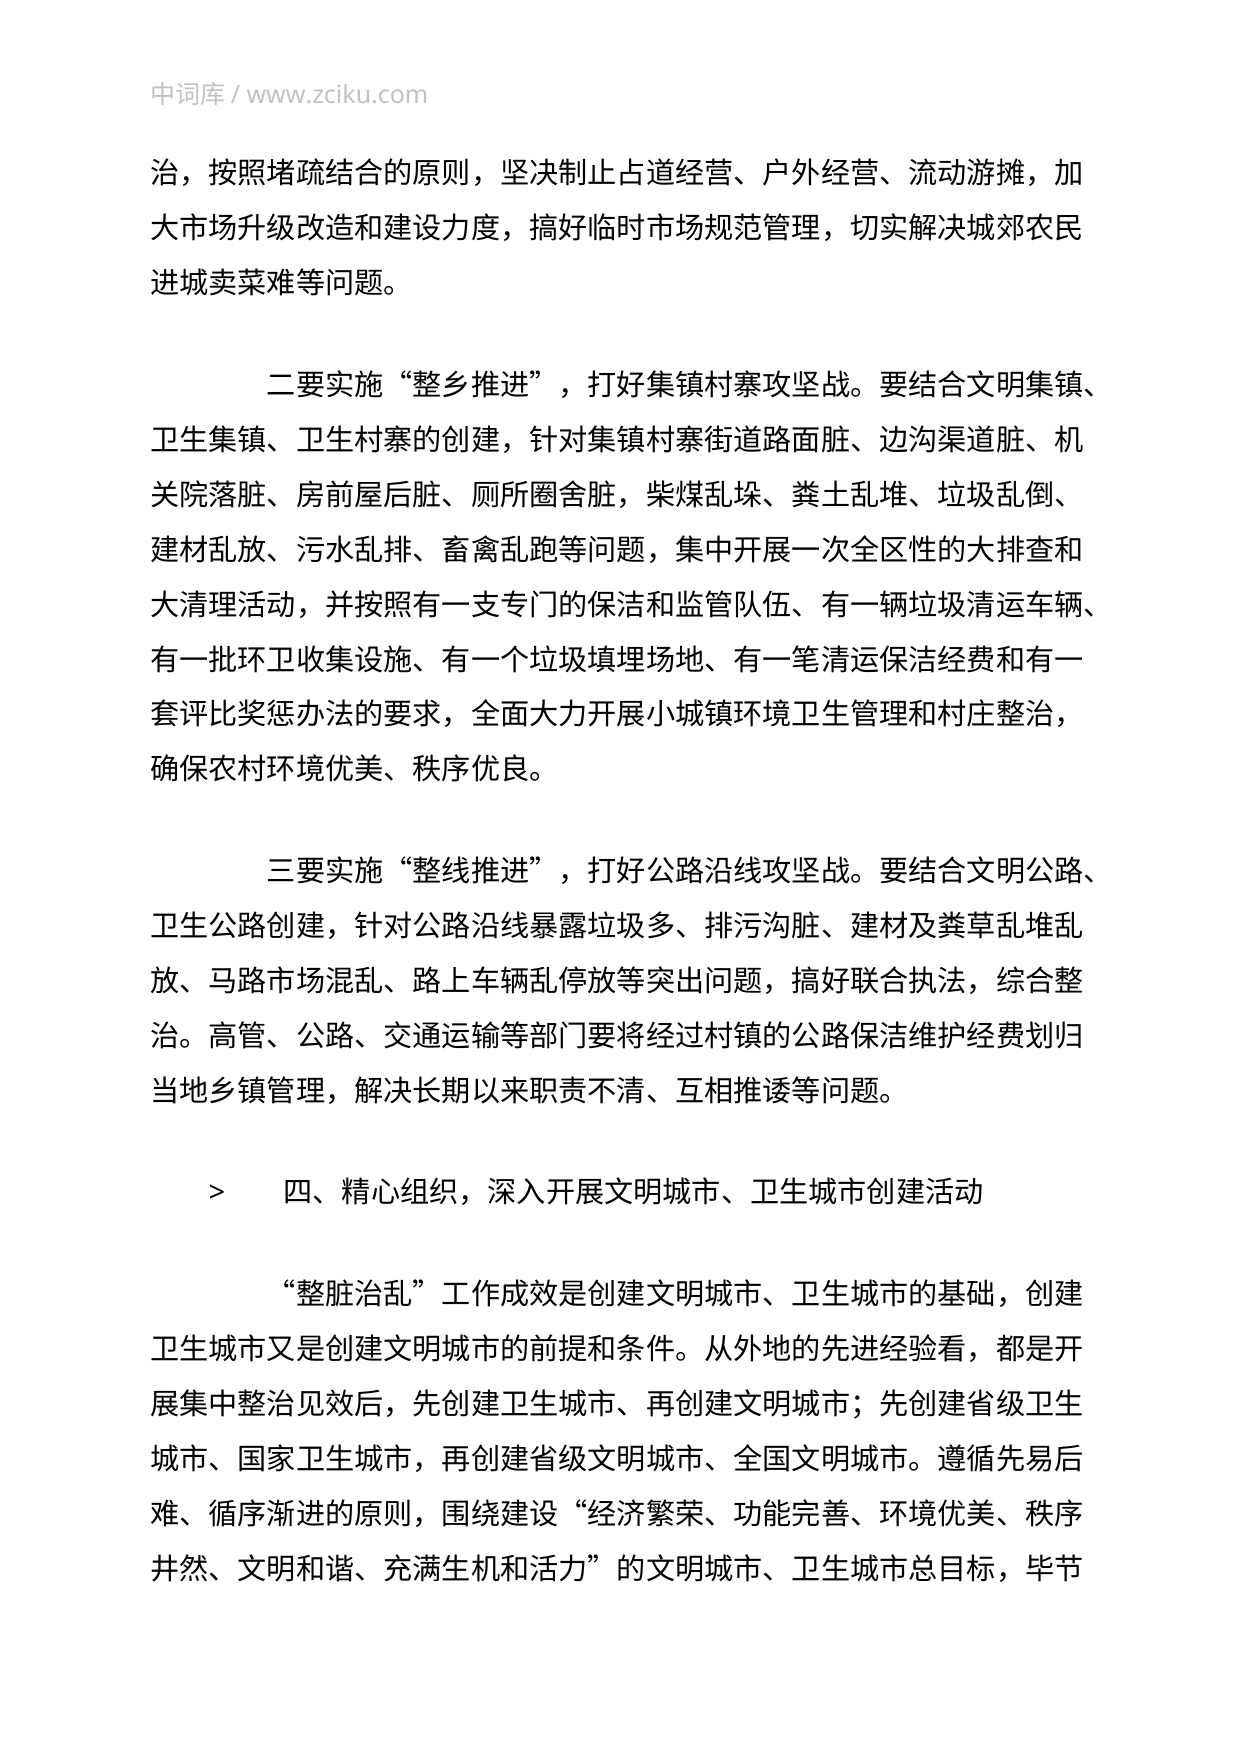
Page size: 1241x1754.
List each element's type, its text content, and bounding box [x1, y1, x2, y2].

text 三要实施“整线推进”，打好公路沿线攻坚战。要结合文明公路、卫生公路创建，针对公路沿线暴露垃圾多、排污沟脏、建材及粪草乱堆乱放、马路市场混乱、路上车辆乱停放等突出问题，搞好联合执法，综合整治。高管、公路、交通运输等部门要将经过村镇的公路保洁维护经费划归当地乡镇管理，解决长期以来职责不清、互相推诿等问题。 [150, 848, 1090, 1109]
text 二要实施“整乡推进”，打好集镇村寨攻坚战。要结合文明集镇、卫生集镇、卫生村寨的创建，针对集镇村寨街道路面脏、边沟渠道脏、机关院落脏、房前屋后脏、厕所圈舍脏，柴煤乱垛、粪土乱堆、垃圾乱倒、建材乱放、污水乱排、畜禽乱跑等问题，集中开展一次全区性的大排查和大清理活动，并按照有一支专门的保洁和监管队伍、有一辆垃圾清运车辆、有一批环卫收集设施、有一个垃圾填埋场地、有一笔清运保洁经费和有一套评比奖惩办法的要求，全面大力开展小城镇环境卫生管理和村庄整治，确保农村环境优美、秩序优良。 [150, 362, 1090, 788]
text > 四、精心组织，深入开展文明城市、卫生城市创建活动 [150, 1169, 1090, 1211]
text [150, 1271, 1090, 1588]
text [150, 150, 1090, 302]
